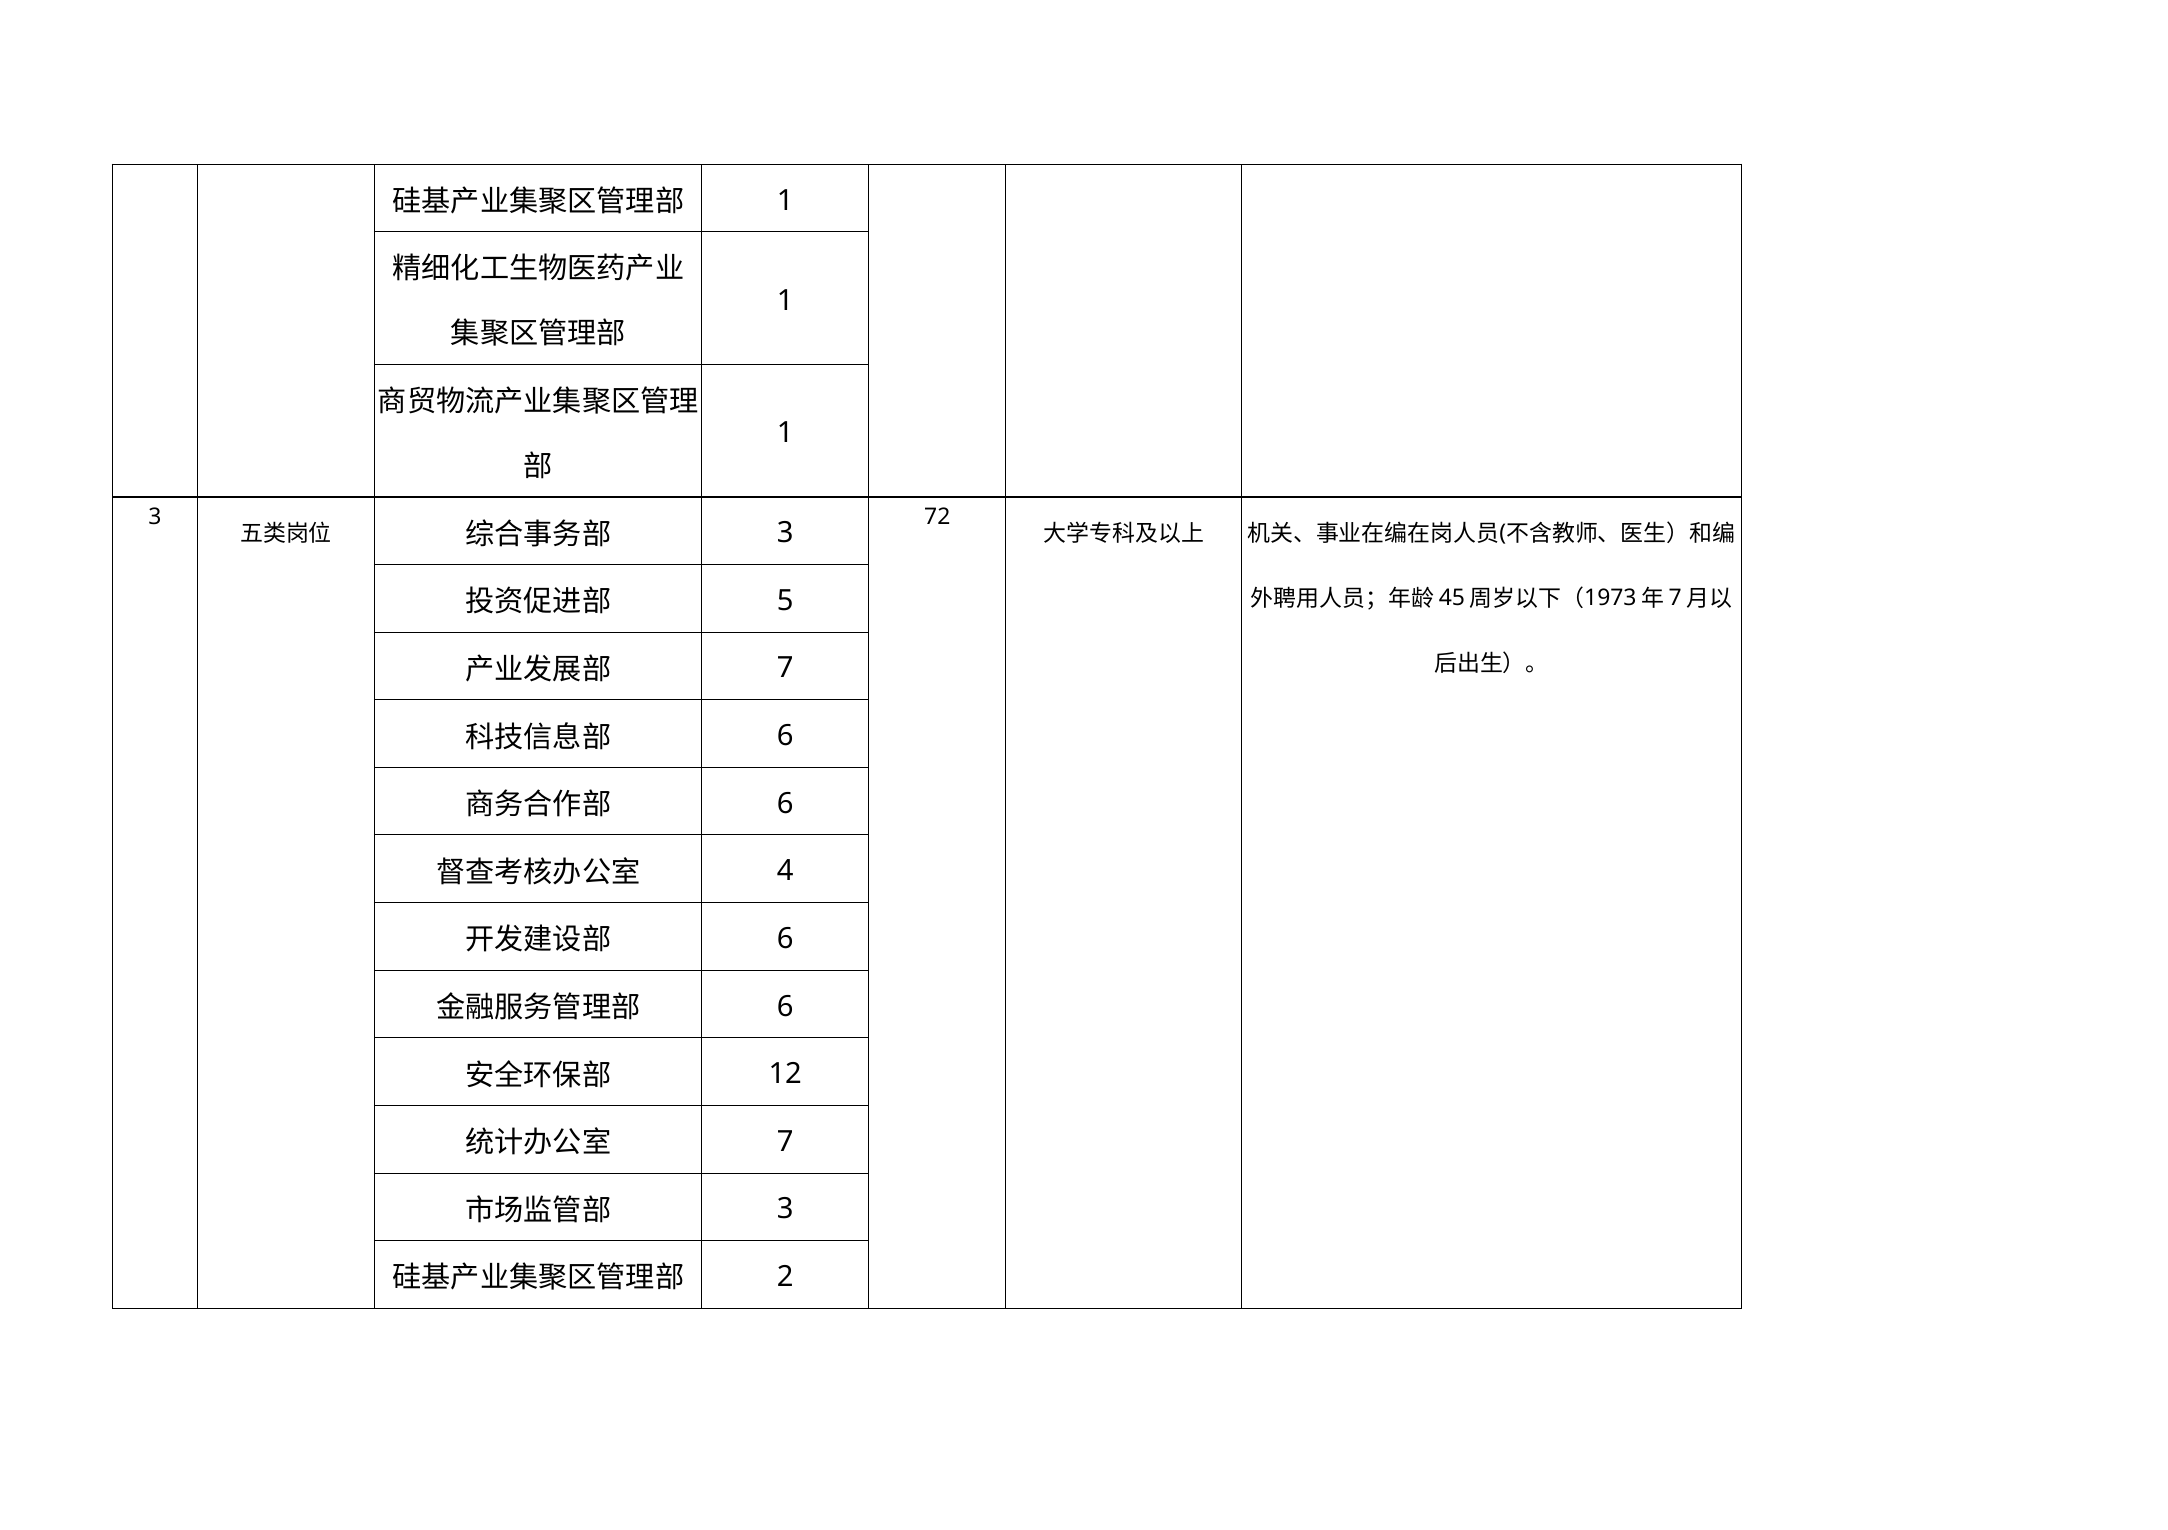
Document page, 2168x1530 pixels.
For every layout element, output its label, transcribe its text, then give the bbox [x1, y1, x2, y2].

table_cell 硅基产业集聚区管理部 [375, 165, 701, 231]
table_cell 综合事务部 [375, 498, 701, 564]
table_cell 6 [702, 971, 868, 1037]
table_cell 6 [702, 768, 868, 834]
table_cell 商务合作部 [375, 768, 701, 834]
table_cell 12 [702, 1038, 868, 1105]
table_cell 统计办公室 [375, 1106, 701, 1172]
table_cell 科技信息部 [375, 700, 701, 767]
table_cell 6 [702, 903, 868, 969]
table_cell 精细化工生物医药产业 集聚区管理部 [375, 232, 701, 364]
table_cell 金融服务管理部 [375, 971, 701, 1037]
table_cell 安全环保部 [375, 1038, 701, 1105]
table_cell 硅基产业集聚区管理部 [375, 1241, 701, 1308]
table_cell 3 [702, 1174, 868, 1240]
table_cell 1 [702, 232, 868, 364]
table_cell 产业发展部 [375, 633, 701, 699]
table_cell 72 [869, 498, 1005, 1308]
table_cell 市场监管部 [375, 1174, 701, 1240]
table_cell 7 [702, 1106, 868, 1172]
table_cell 5 [702, 565, 868, 632]
table_cell 五类岗位 [198, 498, 374, 1308]
table_cell 督查考核办公室 [375, 835, 701, 902]
table_cell 4 [702, 835, 868, 902]
table_cell 开发建设部 [375, 903, 701, 969]
table_cell 3 [113, 498, 197, 1308]
table_cell 1 [702, 165, 868, 231]
table_cell 大学专科及以上 [1006, 498, 1241, 1308]
table_cell 投资促进部 [375, 565, 701, 632]
table_cell 2 [702, 1241, 868, 1308]
table_cell 商贸物流产业集聚区管理部 [375, 365, 701, 496]
table_cell 1 [702, 365, 868, 496]
table_cell 7 [702, 633, 868, 699]
table_cell 3 [702, 498, 868, 564]
table_cell 机关、事业在编在岗人员(不含教师、医生）和编外聘用人员；年龄45周岁以下（1973年7月以后出生）。 [1242, 498, 1741, 1308]
table_cell 6 [702, 700, 868, 767]
